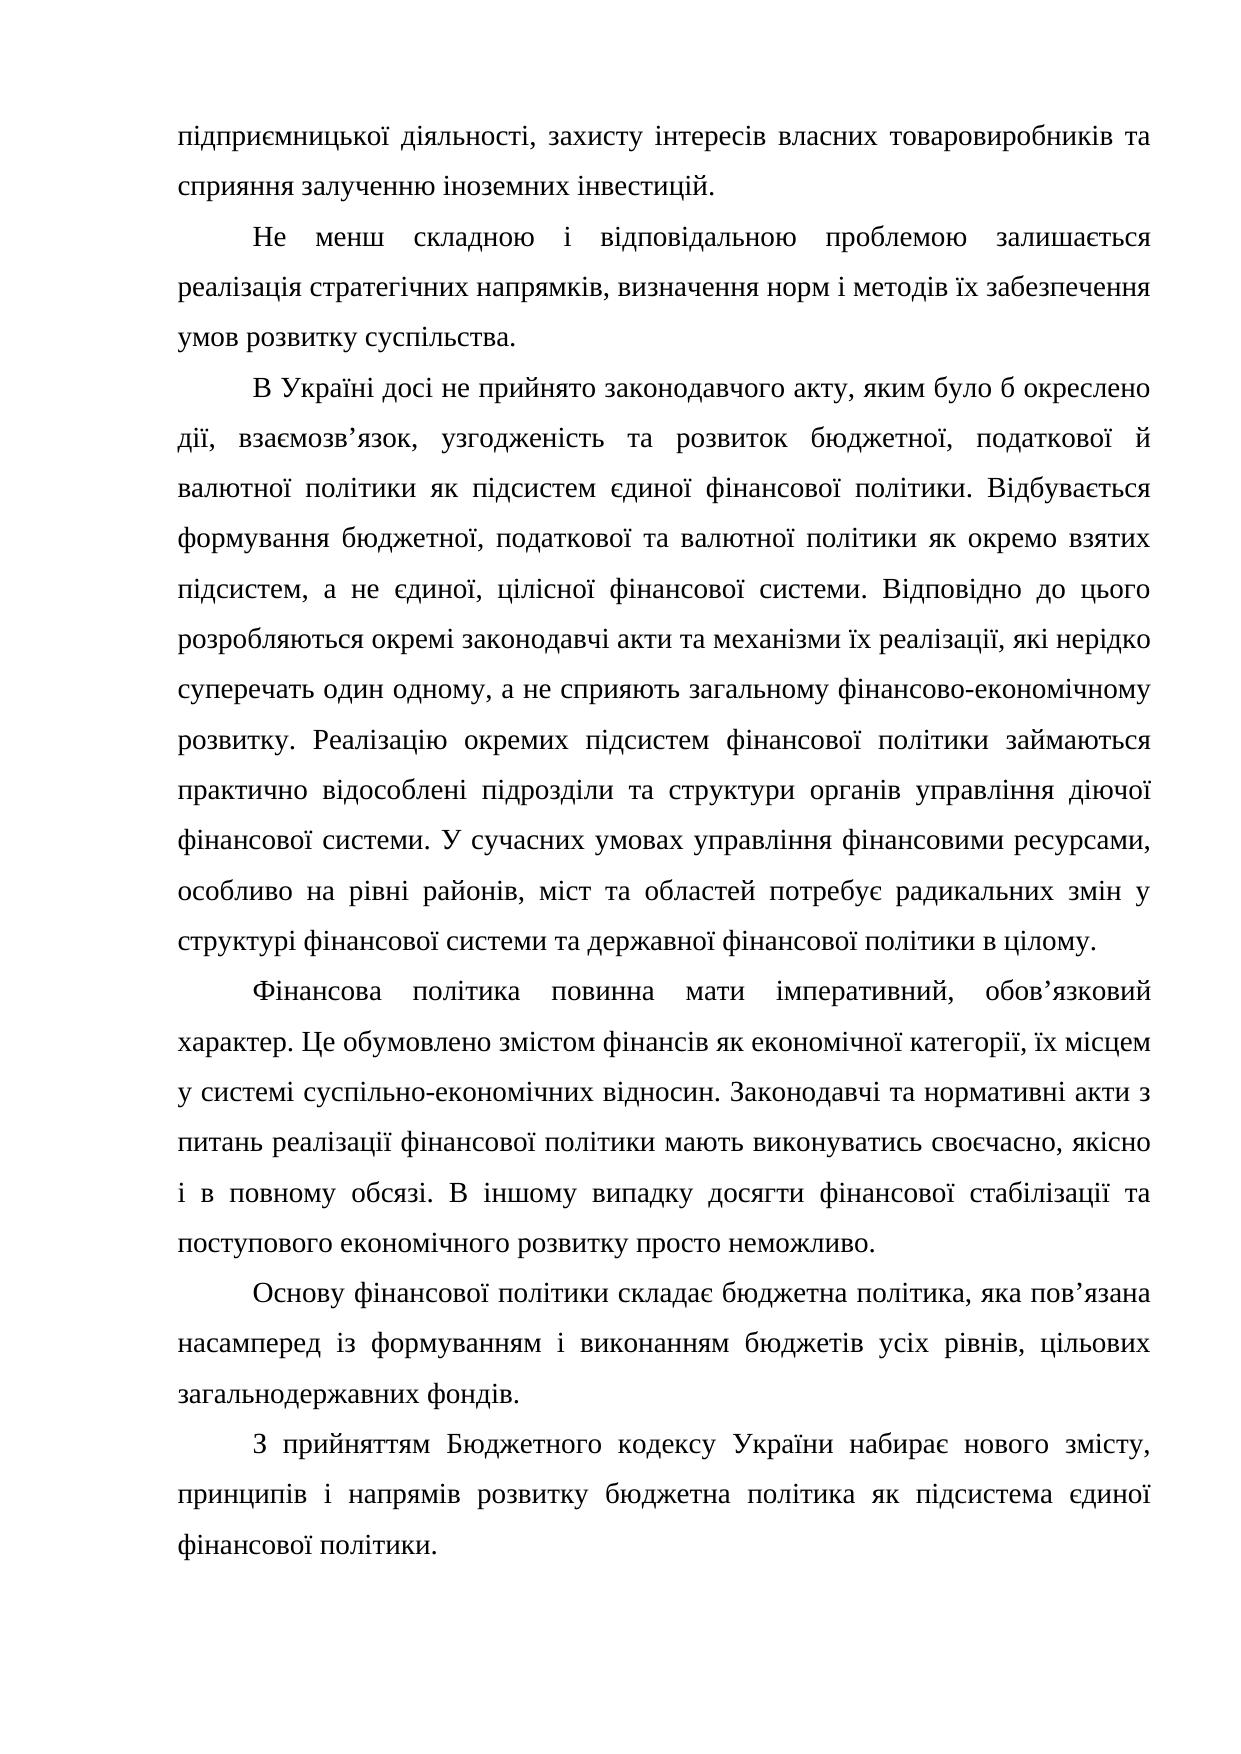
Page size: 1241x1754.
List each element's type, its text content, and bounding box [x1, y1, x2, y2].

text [177, 118, 1152, 202]
text З прийняттям Бюджетного кодексу України набирає нового змісту, принципів і напрямів розвитку бюджетна політика як підсистема єдиної фінансової політики. [177, 1426, 1152, 1560]
text Не менш складною і відповідальною проблемою залишається реалізація стратегічних напрямків, визначення норм і методів їх забезпечення умов розвитку суспільства. [177, 219, 1152, 353]
text В Україні досі не прийнято законодавчого акту, яким було б окреслено дії, взаємозв’язок, узгодженість та розвиток бюджетної, податкової й валютної політики як підсистем єдиної фінансової політики. Відбувається формування бюджетної, податкової та валютної політики як окремо взятих підсистем, а не єдиної, цілісної фінансової системи. Відповідно до цього розробляються окремі законодавчі акти та механізми їх реалізації, які нерідко суперечать один одному, а не сприяють загальному фінансово-економічному розвитку. Реалізацію окремих підсистем фінансової політики займаються практично відособлені підрозділи та структури органів управління діючої фінансової системи. У сучасних умовах управління фінансовими ресурсами, особливо на рівні районів, міст та областей потребує радикальних змін у структурі фінансової системи та державної фінансової політики в цілому. [177, 370, 1152, 957]
text Основу фінансової політики складає бюджетна політика, яка пов’язана насамперед із формуванням і виконанням бюджетів усіх рівнів, цільових загальнодержавних фондів. [177, 1275, 1152, 1409]
text Фінансова політика повинна мати імперативний, обов’язковий характер. Це обумовлено змістом фінансів як економічної категорії, їх місцем у системі суспільно-економічних відносин. Законодавчі та нормативні акти з питань реалізації фінансової політики мають виконуватись своєчасно, якісно і в повному обсязі. В іншому випадку досягти фінансової стабілізації та поступового економічного розвитку просто неможливо. [177, 973, 1152, 1258]
